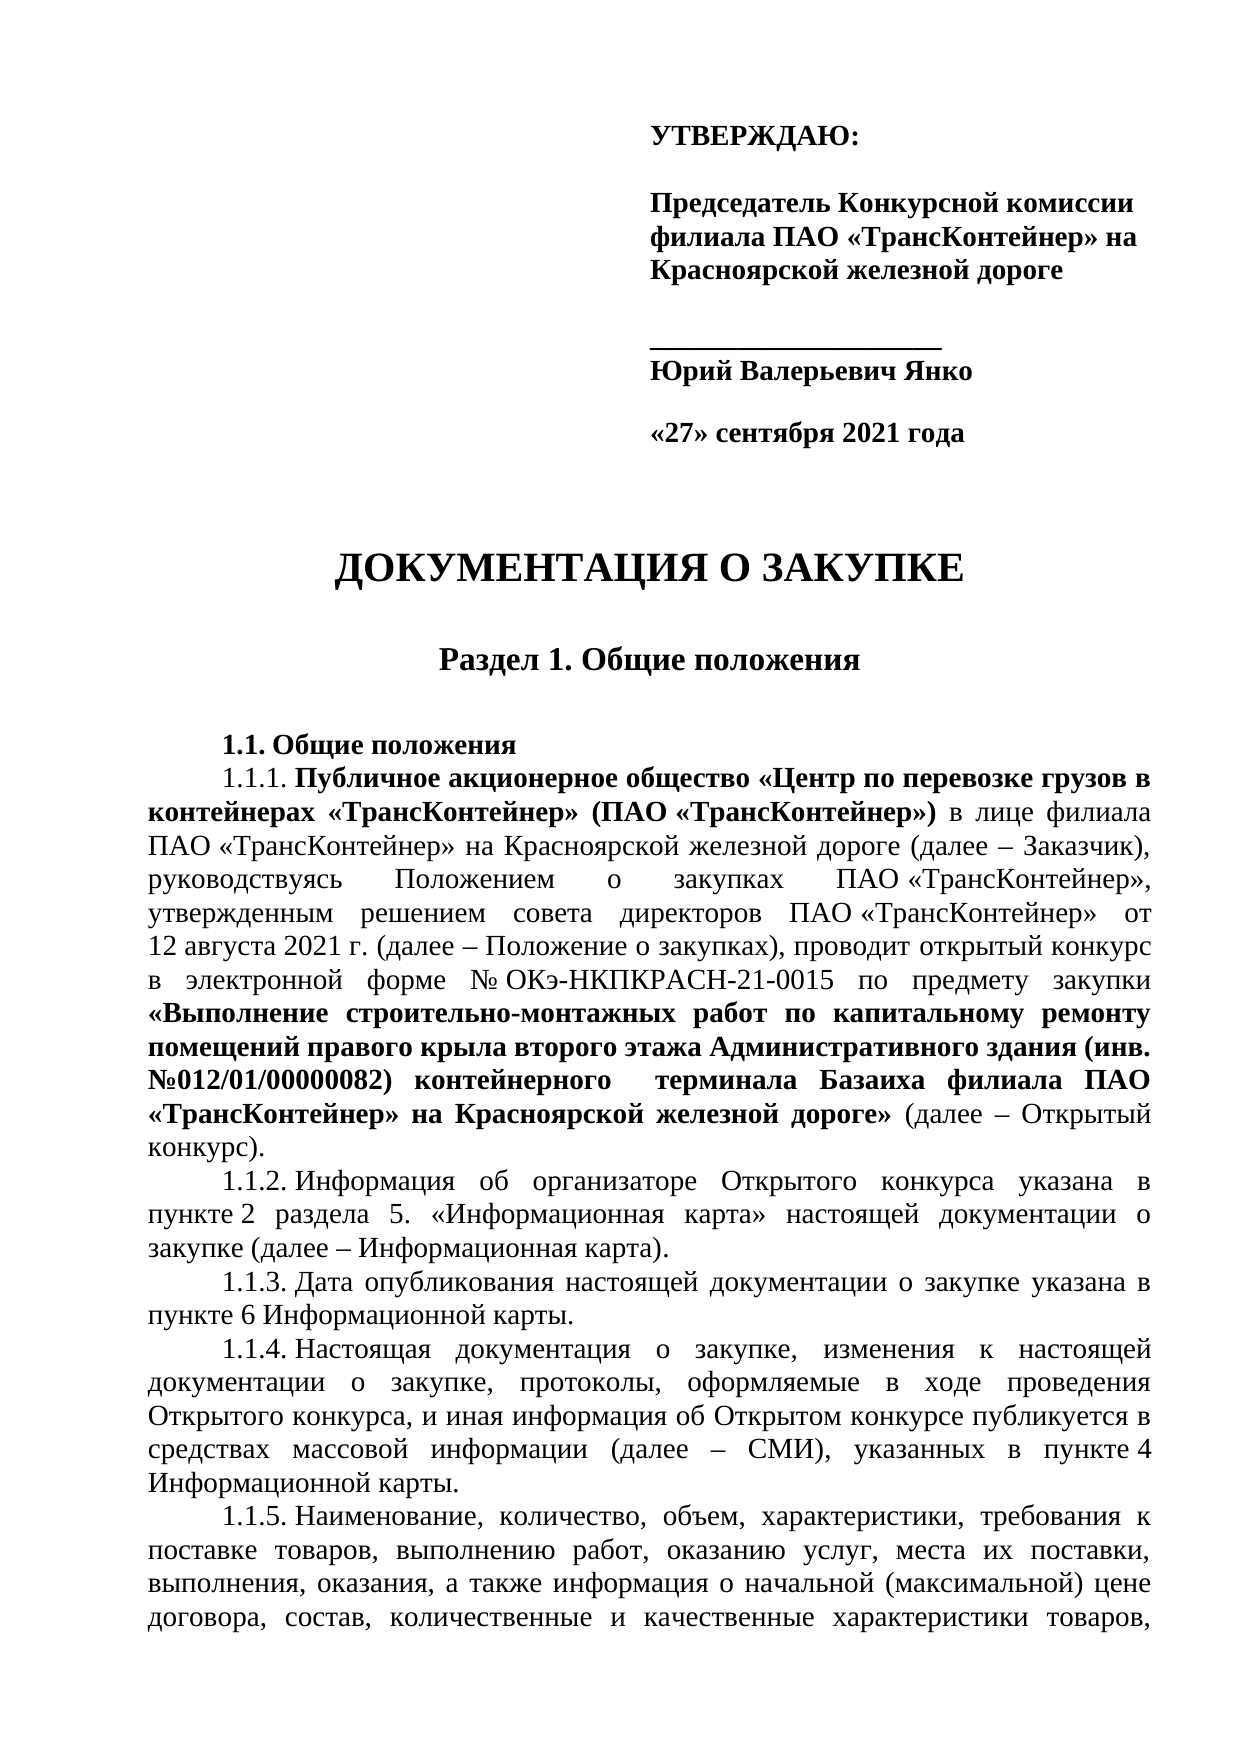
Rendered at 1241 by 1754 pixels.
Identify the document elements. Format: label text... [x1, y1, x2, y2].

list Настоящая документация о закупке, изменения к настоящей документации о закупке, протоколы, оформляемые в ходе проведения Открытого конкурса, и иная информация об Открытом конкурсе публикуется в средствах массовой информации (далее – СМИ), указанных в пункте 4 Информационной карты. [148, 1331, 1152, 1498]
list Информация об организаторе Открытого конкурса указана в пункте 2 раздела 5. «Информационная карта» настоящей документации о закупке (далее – Информационная карта). [148, 1163, 1152, 1264]
text Раздел 1. Общие положения [148, 640, 1152, 678]
text Юрий Валерьевич Янко [650, 353, 1152, 386]
list Публичное акционерное общество «Центр по перевозке грузов в контейнерах «ТрансКонтейнер» (ПАО «ТрансКонтейнер») в лице филиала ПАО «ТрансКонтейнер» на Красноярской железной дороге (далее – Заказчик), руководствуясь Положением о закупках ПАО «ТрансКонтейнер», утвержденным решением совета директоров ПАО «ТрансКонтейнер» от 12 августа 2021 г. (далее – Положение о закупках), проводит открытый конкурс в электронной форме № ОКэ-НКПКРАСН-21-0015 по предмету закупки «Выполнение строительно-монтажных работ по капитальному ремонту помещений правого крыла второго этажа Административного здания (инв. №012/01/00000082) контейнерного терминала Базаиха филиала ПАО «ТрансКонтейнер» на Красноярской железной дороге» (далее – Открытый конкурс). [148, 761, 1152, 1163]
list Общие положения [148, 727, 1152, 761]
text УТВЕРЖДАЮ: [650, 118, 1152, 152]
text ____________________ [650, 319, 1152, 353]
list Дата опубликования настоящей документации о закупке указана в пункте 6 Информационной карты. [148, 1264, 1152, 1331]
text ДОКУМЕНТАЦИЯ О ЗАКУПКЕ [148, 543, 1152, 591]
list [148, 1498, 1152, 1633]
text «27» сентября 2021 года [650, 415, 1152, 449]
text Председатель Конкурсной комиссии филиала ПАО «ТрансКонтейнер» на Красноярской железной дороге [650, 185, 1152, 286]
